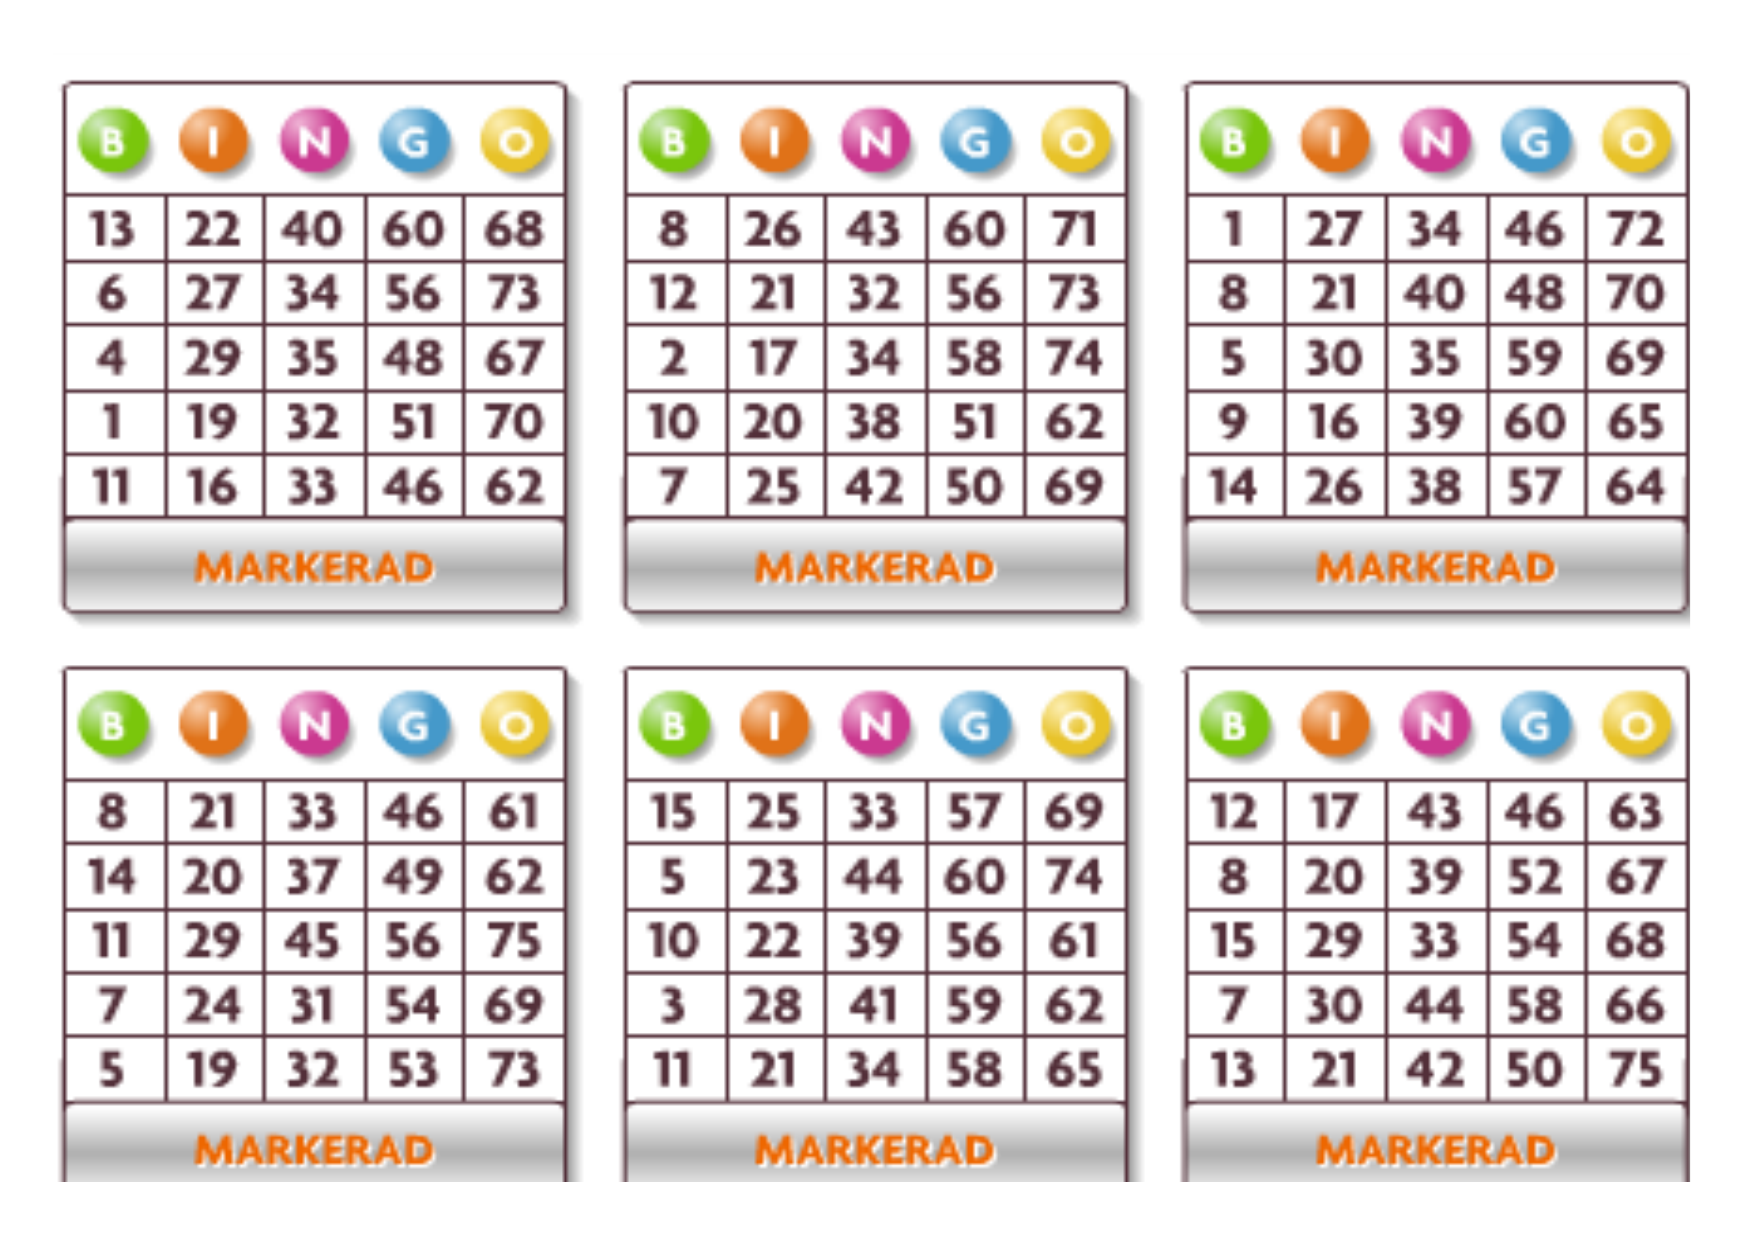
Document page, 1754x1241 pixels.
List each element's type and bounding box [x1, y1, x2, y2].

picture [53, 53, 1691, 1182]
